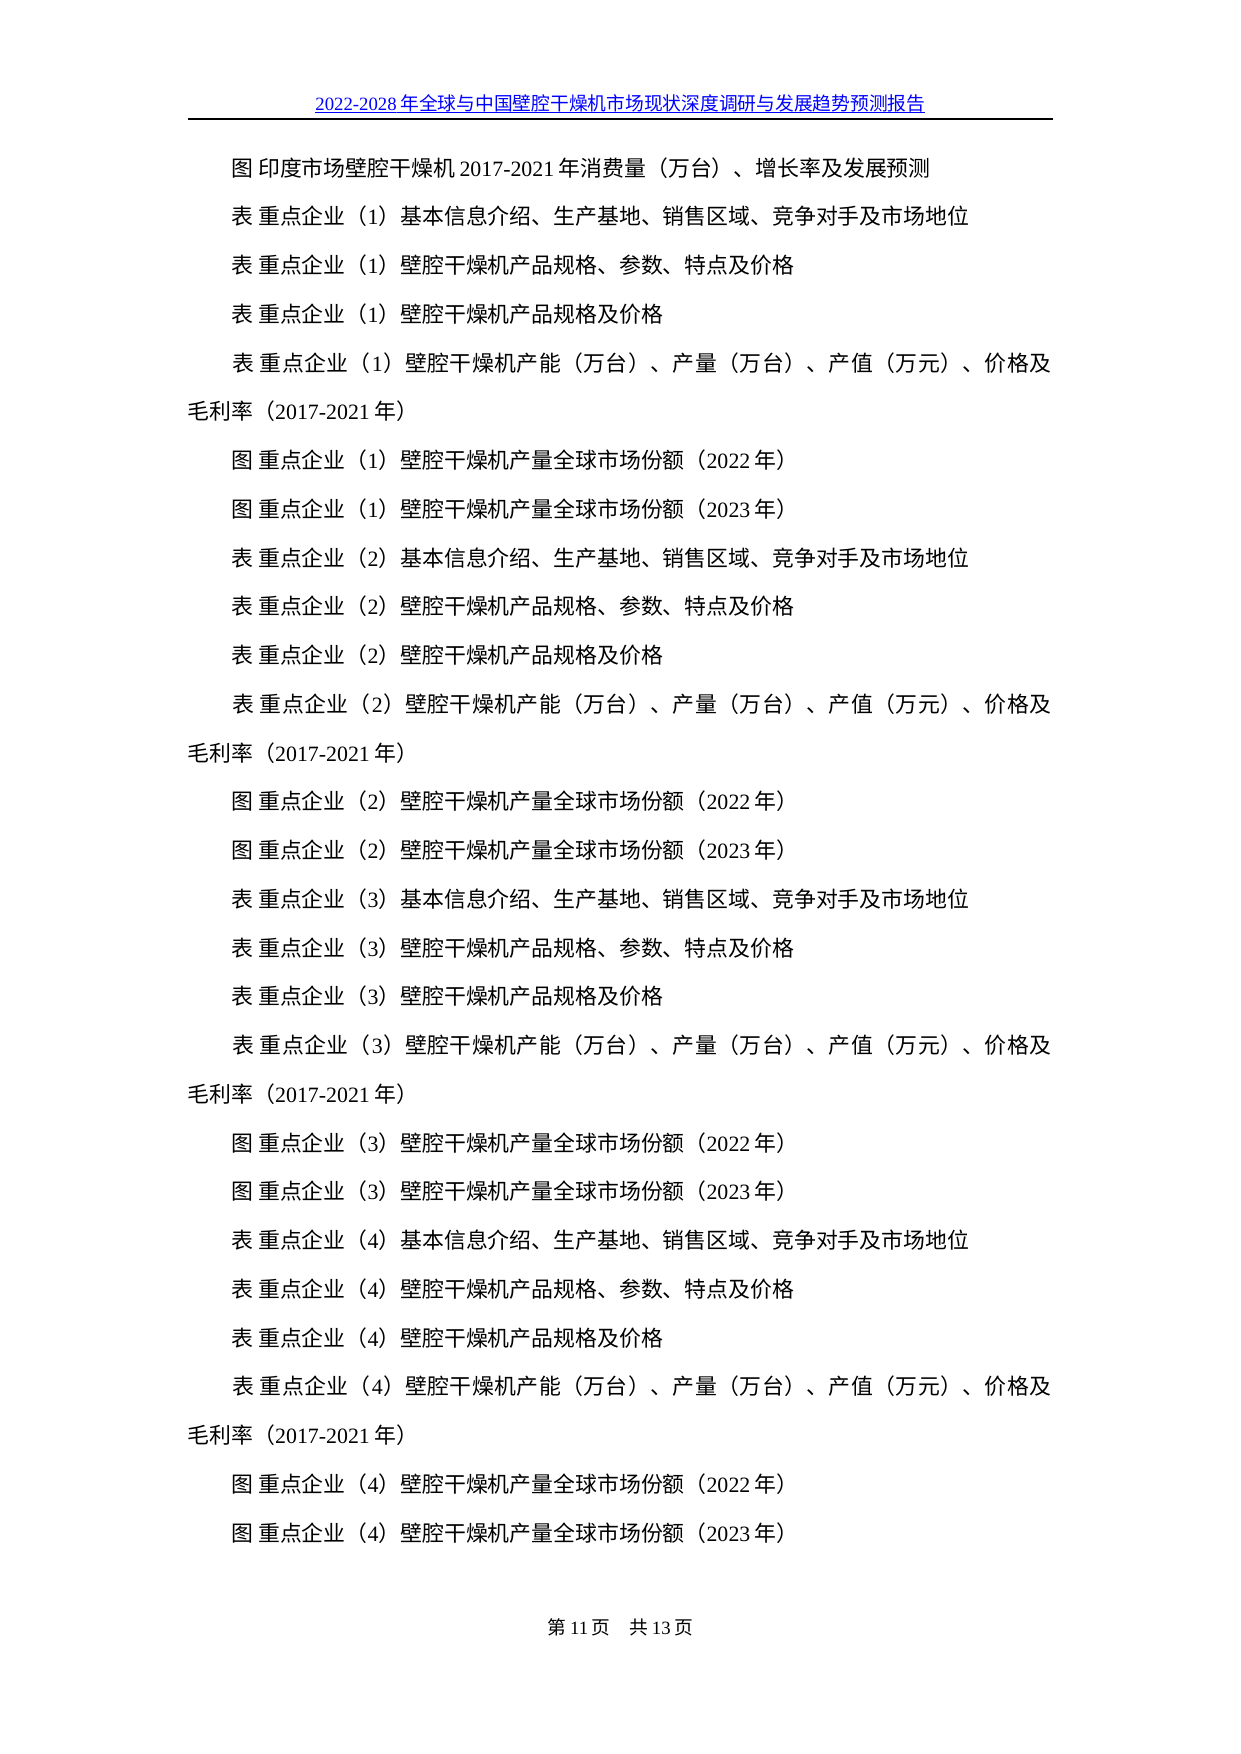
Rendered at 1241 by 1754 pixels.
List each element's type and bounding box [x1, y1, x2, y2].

text [187, 150, 1053, 1548]
